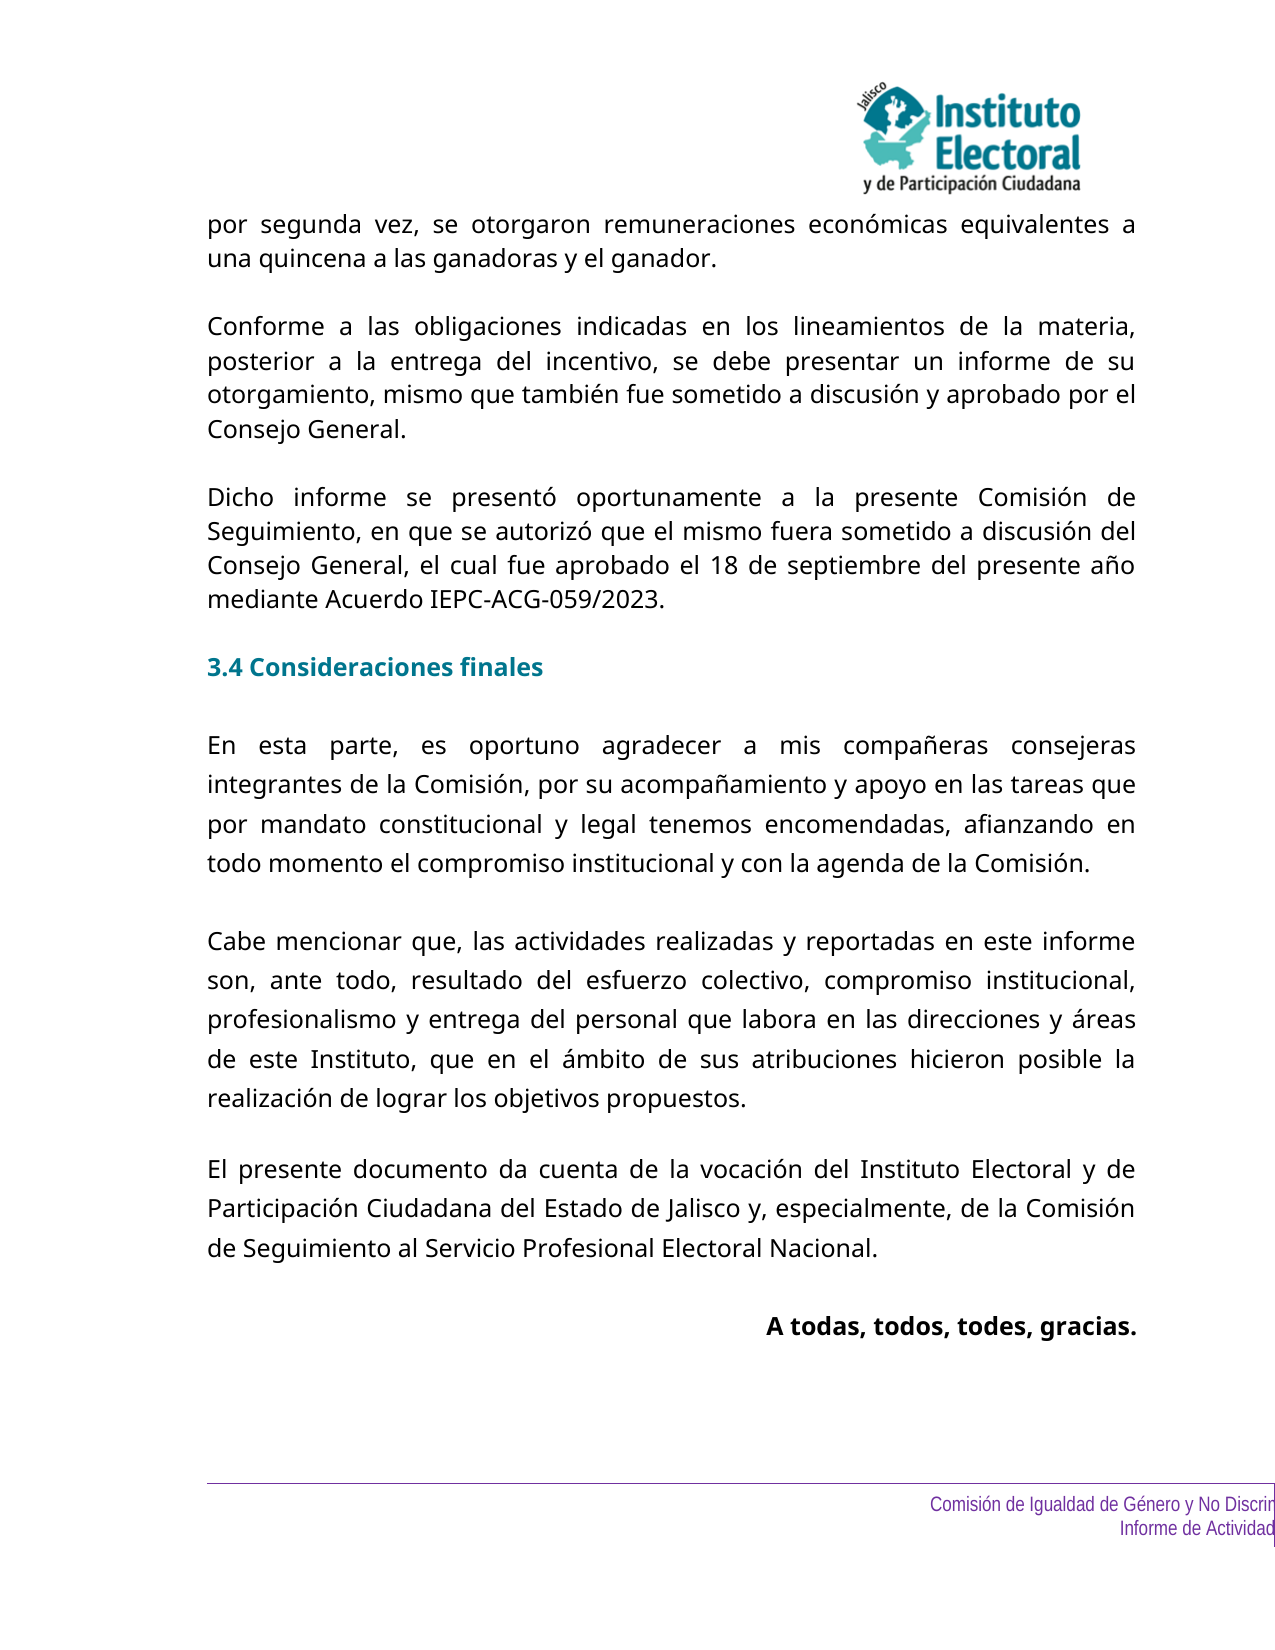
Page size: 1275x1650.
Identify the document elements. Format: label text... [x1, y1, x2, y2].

text A todas, todos, todes, gracias. [207, 1308, 1137, 1343]
text El presente documento da cuenta de la vocación del Instituto Electoral y de Participación Ciudadana del Estado de Jalisco y, especialmente, de la Comisión de Seguimiento al Servicio Profesional Electoral Nacional. [207, 1152, 1137, 1264]
text Cabe mencionar que, las actividades realizadas y reportadas en este informe son, ante todo, resultado del esfuerzo colectivo, compromiso institucional, profesionalismo y entrega del personal que labora en las direcciones y áreas de este Instituto, que en el ámbito de sus atribuciones hicieron posible la realización de lograr los objetivos propuestos. [207, 924, 1137, 1114]
text En esta parte, es oportuno agradecer a mis compañeras consejeras integrantes de la Comisión, por su acompañamiento y apoyo en las tareas que por mandato constitucional y legal tenemos encomendadas, afianzando en todo momento el compromiso institucional y con la agenda de la Comisión. [207, 728, 1137, 879]
text Dicho informe se presentó oportunamente a la presente Comisión de Seguimiento, en que se autorizó que el mismo fuera sometido a discusión del Consejo General, el cual fue aprobado el 18 de septiembre del presente año mediante Acuerdo IEPC-ACG-059/2023. [207, 479, 1137, 616]
text Conforme a las obligaciones indicadas en los lineamientos de la materia, posterior a la entrega del incentivo, se debe presentar un informe de su otorgamiento, mismo que también fue sometido a discusión y aprobado por el Consejo General. [207, 309, 1137, 445]
text 3.4 Consideraciones finales [207, 650, 1137, 684]
picture [850, 73, 1098, 207]
